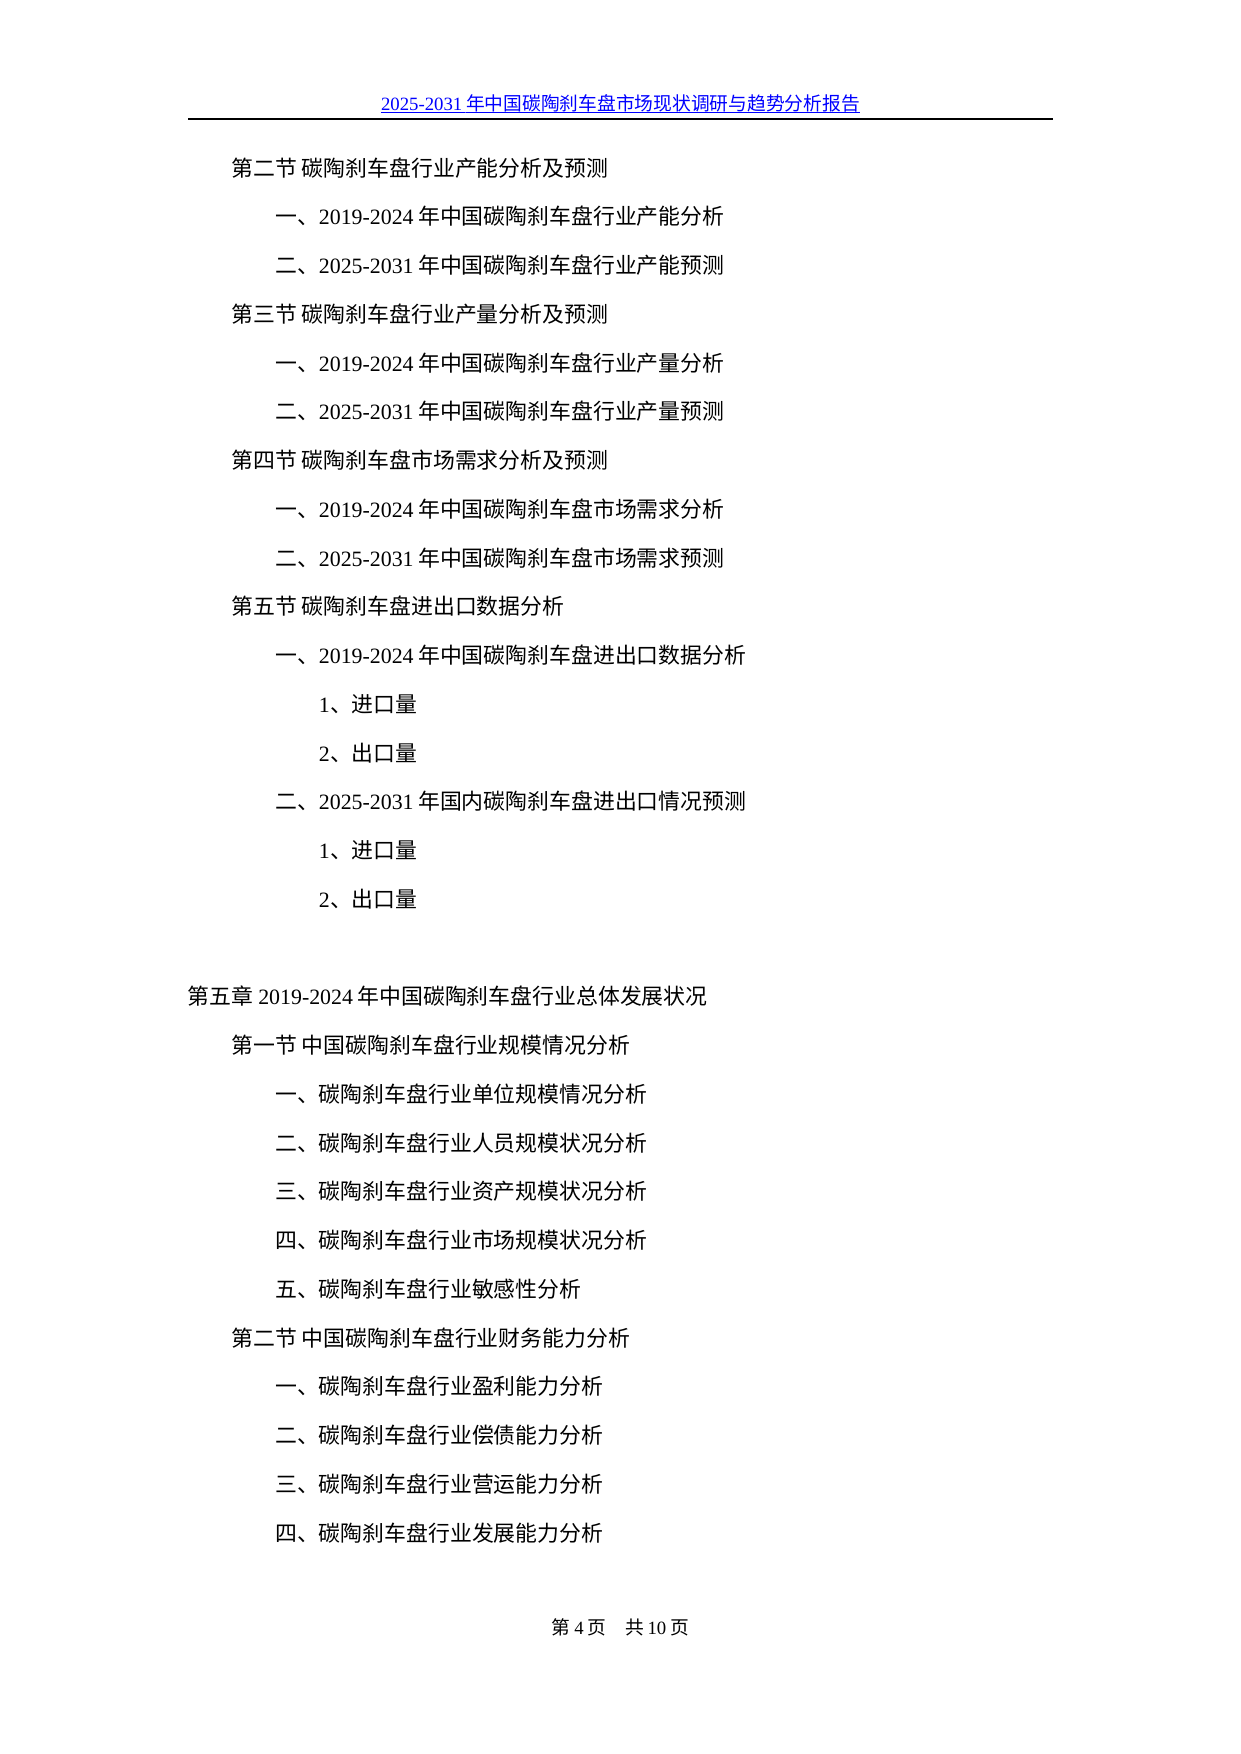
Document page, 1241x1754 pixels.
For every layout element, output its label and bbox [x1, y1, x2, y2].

text [187, 150, 1053, 1548]
